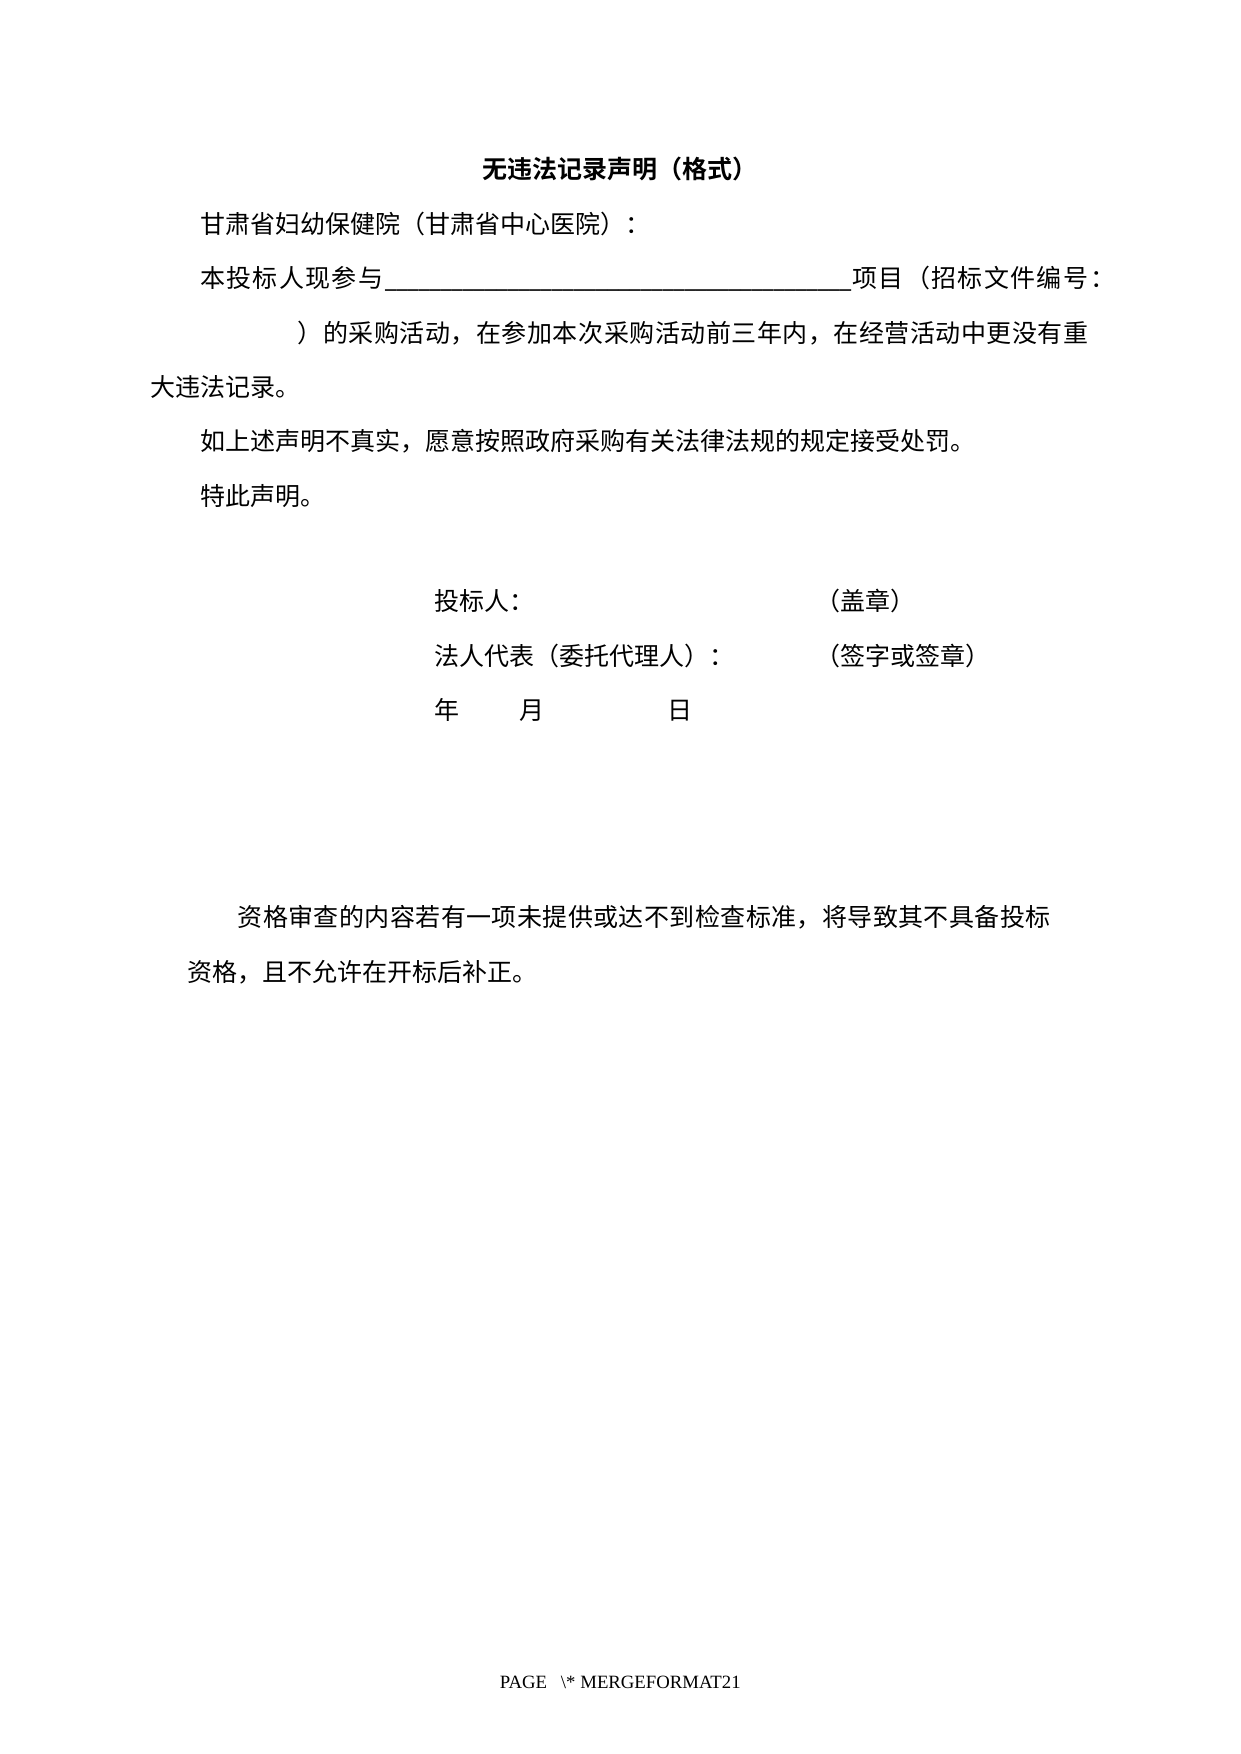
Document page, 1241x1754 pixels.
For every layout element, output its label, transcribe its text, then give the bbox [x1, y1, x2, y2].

text 甘肃省妇幼保健院（甘肃省中心医院）： [150, 204, 1090, 241]
text 年 月 日 [434, 690, 1090, 727]
text 资格审查的内容若有一项未提供或达不到检查标准，将导致其不具备投标资格，且不允许在开标后补正。 [187, 898, 1052, 988]
text 如上述声明不真实，愿意按照政府采购有关法律法规的规定接受处罚。 [150, 422, 1090, 458]
text 无违法记录声明（格式） [150, 150, 1090, 186]
text 特此声明。 [150, 476, 1090, 512]
text 本投标人现参与__________________________________________项目（招标文件编号： ）的采购活动，在参加本次采购活动前三年内，在经营活动中更没有重大违法记录。 [150, 259, 1090, 404]
text 法人代表（委托代理人）： （签字或签章） [434, 636, 1090, 672]
text 投标人： （盖章） [434, 582, 1090, 618]
